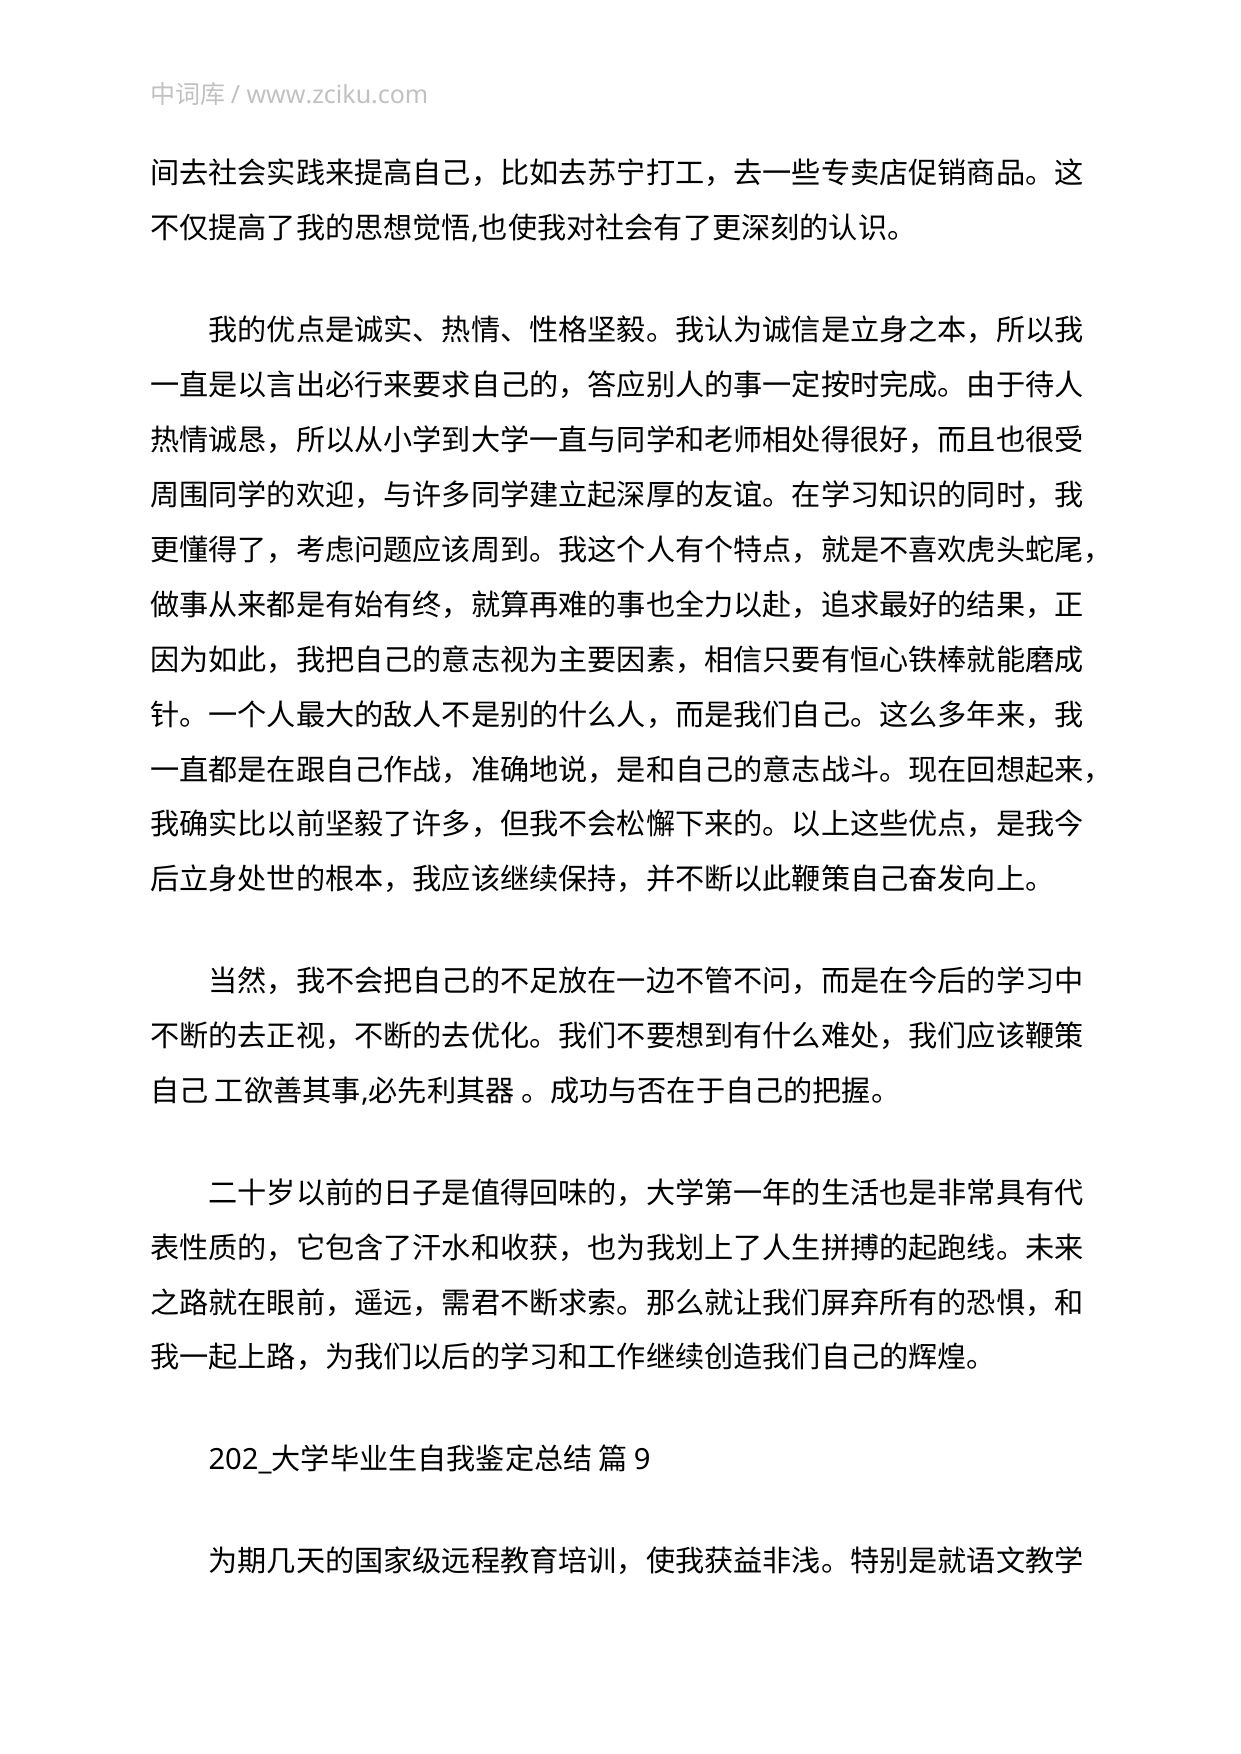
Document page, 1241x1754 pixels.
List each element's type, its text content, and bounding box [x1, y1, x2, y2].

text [150, 1538, 1090, 1580]
text 二十岁以前的日子是值得回味的，大学第一年的生活也是非常具有代表性质的，它包含了汗水和收获，也为我划上了人生拼搏的起跑线。未来之路就在眼前，遥远，需君不断求索。那么就让我们屏弃所有的恐惧，和我一起上路，为我们以后的学习和工作继续创造我们自己的辉煌。 [150, 1169, 1090, 1376]
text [150, 150, 1090, 247]
text 我的优点是诚实、热情、性格坚毅。我认为诚信是立身之本，所以我一直是以言出必行来要求自己的，答应别人的事一定按时完成。由于待人热情诚恳，所以从小学到大学一直与同学和老师相处得很好，而且也很受周围同学的欢迎，与许多同学建立起深厚的友谊。在学习知识的同时，我更懂得了，考虑问题应该周到。我这个人有个特点，就是不喜欢虎头蛇尾，做事从来都是有始有终，就算再难的事也全力以赴，追求最好的结果，正因为如此，我把自己的意志视为主要因素，相信只要有恒心铁棒就能磨成针。一个人最大的敌人不是别的什么人，而是我们自己。这么多年来，我一直都是在跟自己作战，准确地说，是和自己的意志战斗。现在回想起来，我确实比以前坚毅了许多，但我不会松懈下来的。以上这些优点，是我今后立身处世的根本，我应该继续保持，并不断以此鞭策自己奋发向上。 [150, 307, 1090, 898]
text 当然，我不会把自己的不足放在一边不管不问，而是在今后的学习中不断的去正视，不断的去优化。我们不要想到有什么难处，我们应该鞭策自己 工欲善其事,必先利其器 。成功与否在于自己的把握。 [150, 958, 1090, 1110]
text 202_大学毕业生自我鉴定总结 篇9 [150, 1436, 1090, 1478]
